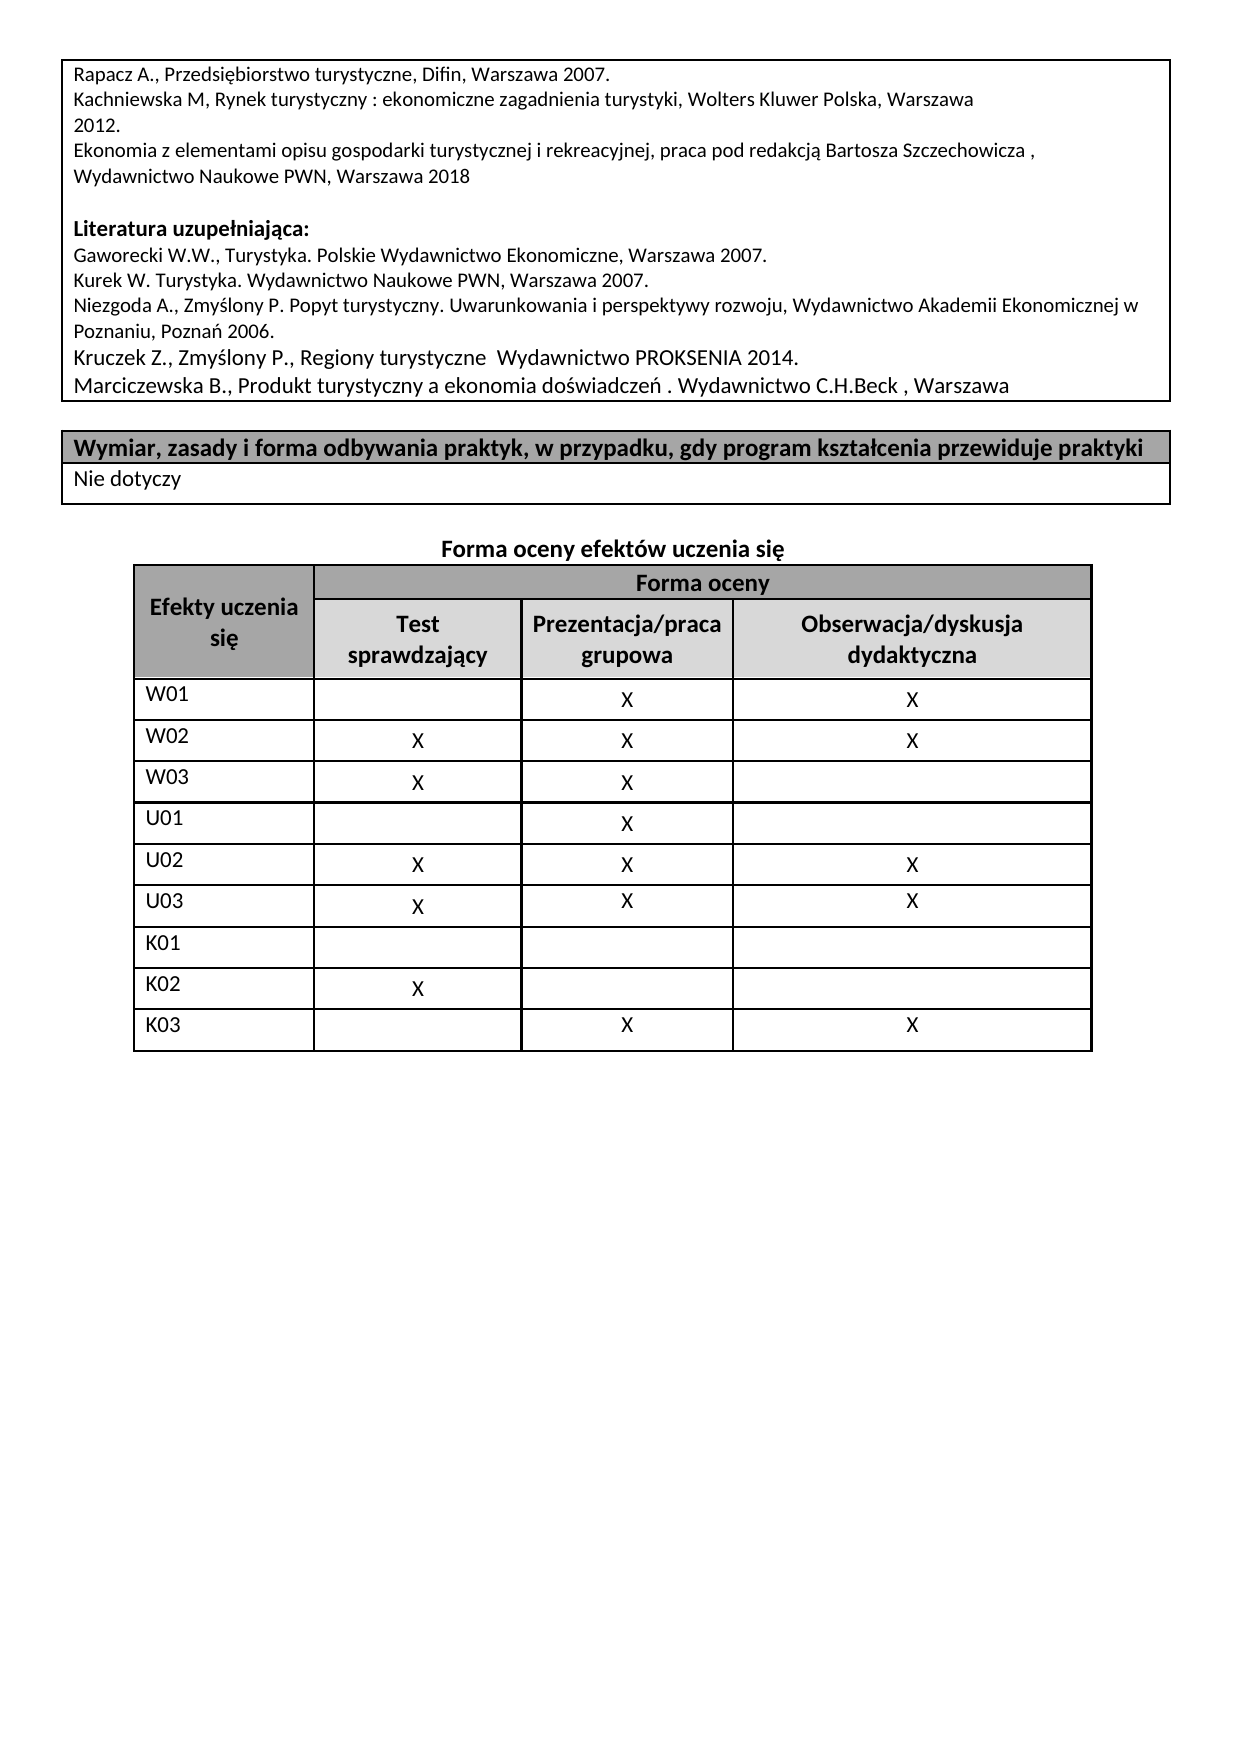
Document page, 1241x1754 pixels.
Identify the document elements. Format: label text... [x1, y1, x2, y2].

table_cell Prezentacja/praca grupowa [523, 600, 732, 677]
table_cell X [734, 886, 1090, 926]
table_header Efekty uczenia się [135, 566, 313, 677]
table_header Forma oceny [315, 566, 1090, 598]
table_cell X [734, 1010, 1090, 1049]
table_cell Literatura uzupełniająca: Gaworecki W.W., Turystyka. Polskie Wydawnictwo Ekonomiczne, Warszawa 2007. Kurek W. Turystyka. Wydawnictwo Naukowe PWN, Warszawa 2007. Niezgoda A., Zmyślony P. Popyt turystyczny. Uwarunkowania i perspektywy rozwoju, Wydawnictwo Akademii Ekonomicznej w Poznaniu, Poznań 2006. Kruczek Z., Zmyślony P., Regiony turystyczne Wydawnictwo PROKSENIA 2014. Marciczewska B., Produkt turystyczny a ekonomia doświadczeń . Wydawnictwo C.H.Beck , Warszawa [63, 214, 1169, 399]
table_header Wymiar, zasady i forma odbywania praktyk, w przypadku, gdy program kształcenia przewiduje praktyki [63, 432, 1169, 462]
table_cell X [523, 886, 732, 926]
table_cell X [523, 680, 732, 719]
table_cell K02 [135, 969, 313, 1008]
table_cell K01 [135, 928, 313, 967]
table_cell [315, 680, 520, 719]
table_cell X [315, 721, 520, 760]
table_cell U01 [135, 804, 313, 843]
table_cell [734, 804, 1090, 843]
table_cell X [734, 721, 1090, 760]
table_cell X [315, 969, 520, 1008]
table_cell [734, 969, 1090, 1008]
table_cell [523, 928, 732, 967]
table_cell X [523, 1010, 732, 1049]
table_cell X [315, 762, 520, 801]
table_cell X [734, 845, 1090, 884]
table_cell X [734, 680, 1090, 719]
text Forma oceny efektów uczenia się [133, 533, 1093, 564]
table_cell [734, 762, 1090, 801]
table_cell [315, 928, 520, 967]
table_cell U02 [135, 845, 313, 884]
table_cell U03 [135, 886, 313, 926]
table_cell [315, 804, 520, 843]
table_cell Obserwacja/dyskusja dydaktyczna [734, 600, 1090, 677]
table_cell W02 [135, 721, 313, 760]
table_cell X [523, 721, 732, 760]
table_cell X [523, 845, 732, 884]
table_cell W01 [135, 680, 313, 719]
table_cell W03 [135, 762, 313, 801]
table_cell X [523, 804, 732, 843]
table_cell [523, 969, 732, 1008]
table_cell K03 [135, 1010, 313, 1049]
table_cell X [315, 886, 520, 926]
table_cell X [523, 762, 732, 801]
table_cell [315, 1010, 520, 1049]
table_cell X [315, 845, 520, 884]
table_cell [63, 61, 1169, 214]
table_cell [734, 928, 1090, 967]
table_cell Test sprawdzający [315, 600, 520, 677]
